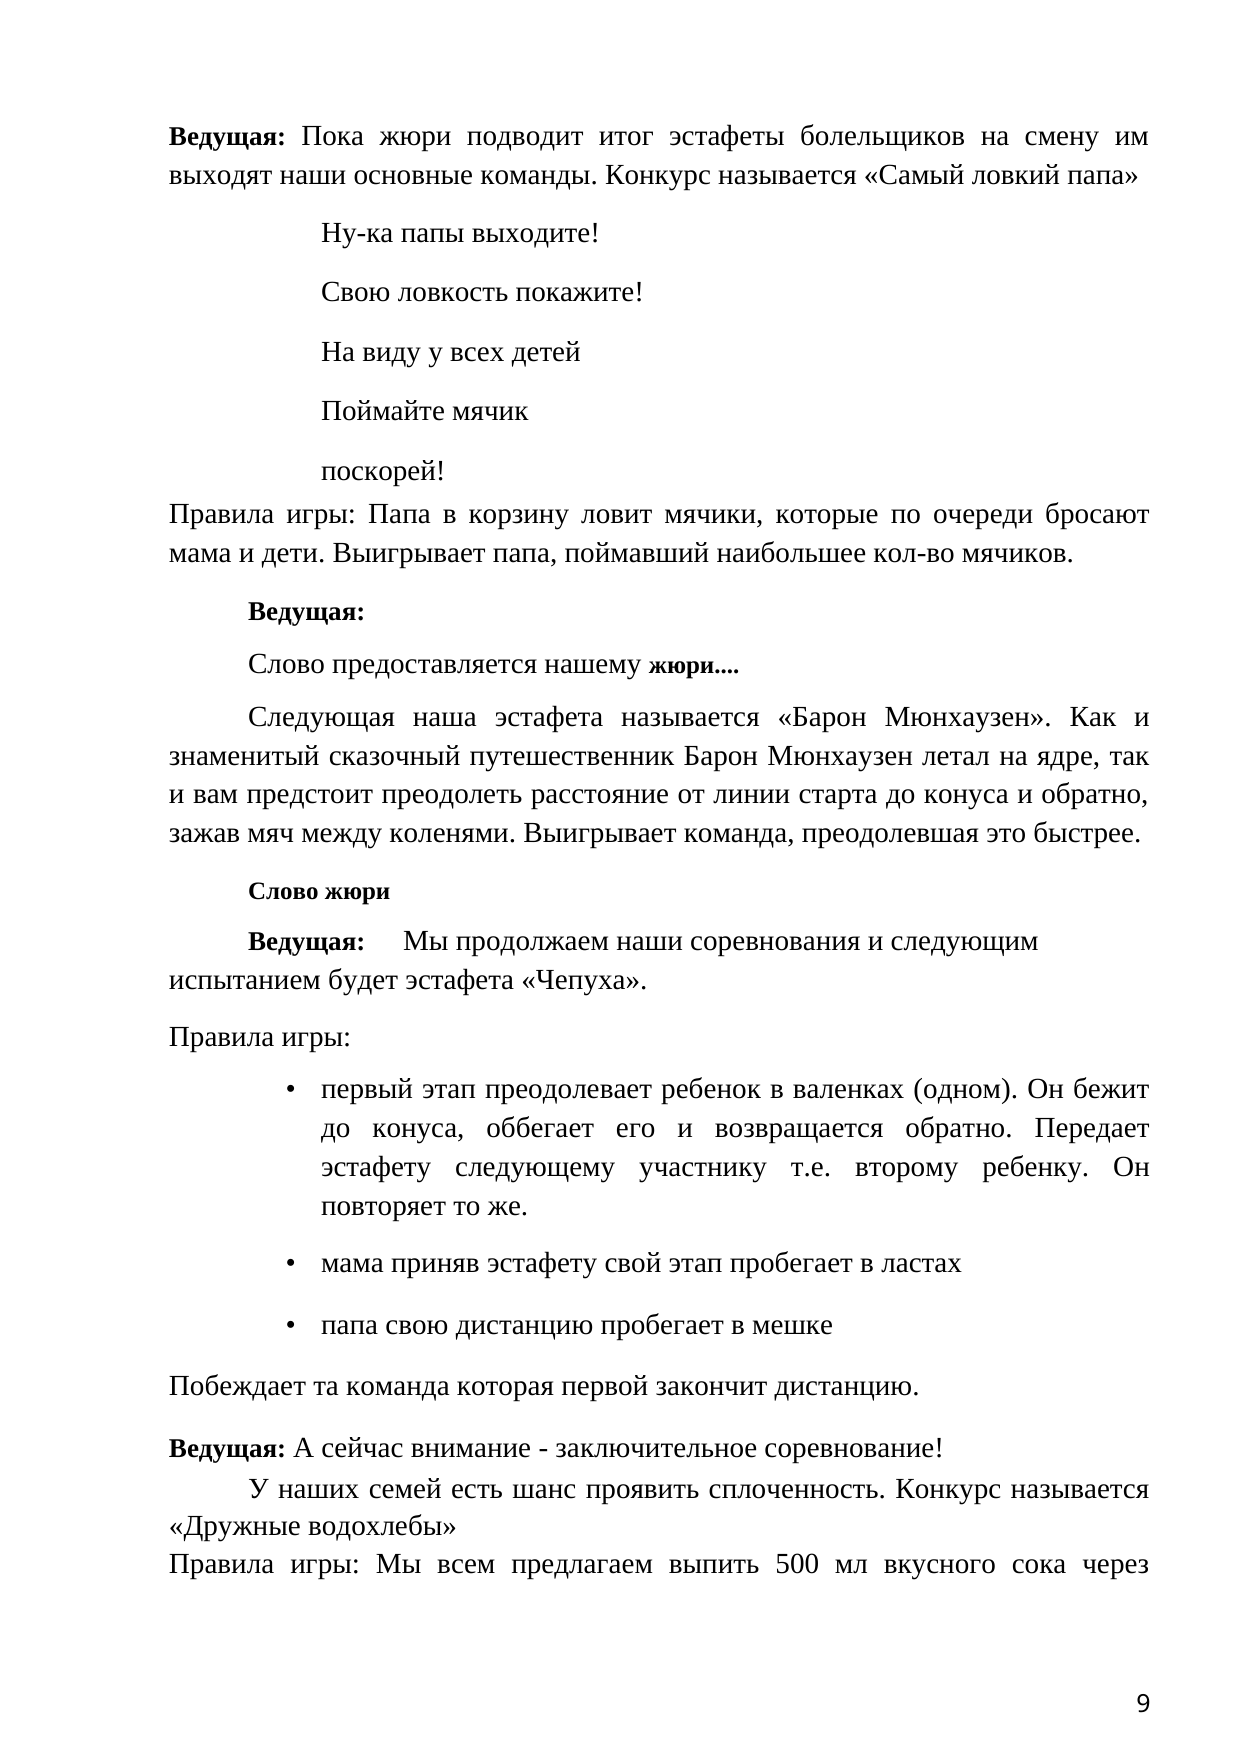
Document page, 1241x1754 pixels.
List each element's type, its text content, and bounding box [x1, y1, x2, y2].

text Ведущая: [169, 598, 1150, 625]
list первый этап преодолевает ребенок в валенках (одном). Он бежит до конуса, оббегает его и возвращается обратно. Передает эстафету следующему участнику т.е. второму ребенку. Он повторяет то же. [285, 1067, 1150, 1223]
text Слово предоставляется нашему жюри.... [169, 650, 1150, 679]
list папа свою дистанцию пробегает в мешке [285, 1285, 1150, 1346]
text Ведущая: Пока жюри подводит итог эстафеты болельщиков на смену им выходят наши основные команды. Конкурс называется «Самый ловкий папа» [169, 114, 1150, 192]
text Ну-ка папы выходите! [321, 194, 1150, 254]
text У наших семей есть шанс проявить сплоченность. Конкурс называется «Дружные водохлебы» [169, 1469, 1150, 1542]
text испытанием будет эстафета «Чепуха». [169, 958, 1150, 997]
text Правила игры: Папа в корзину ловит мячики, которые по очереди бросают мама и дети. Выигрывает папа, поймавший наибольшее кол-во мячиков. [169, 492, 1150, 570]
text Ведущая: Мы продолжаем наши соревнования и следующим [169, 920, 1150, 958]
text Правила игры: [169, 1023, 1150, 1052]
text Ведущая: А сейчас внимание - заключительное соревнование! [169, 1408, 1150, 1469]
text Побеждает та команда которая первой закончит дистанцию. [169, 1346, 1150, 1408]
text Следующая наша эстафета называется «Барон Мюнхаузен». Как и знаменитый сказочный путешественник Барон Мюнхаузен летал на ядре, так и вам предстоит преодолеть расстояние от линии старта до конуса и обратно, зажав мяч между коленями. Выигрывает команда, преодолевшая это быстрее. [169, 696, 1150, 850]
text Слово жюри [169, 879, 1150, 904]
text На виду у всех детей Поймайте мячик поскорей! [321, 313, 656, 492]
list мама приняв эстафету свой этап пробегает в ластах [285, 1223, 1150, 1285]
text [169, 1542, 1150, 1582]
text Свою ловкость покажите! [321, 254, 1150, 313]
